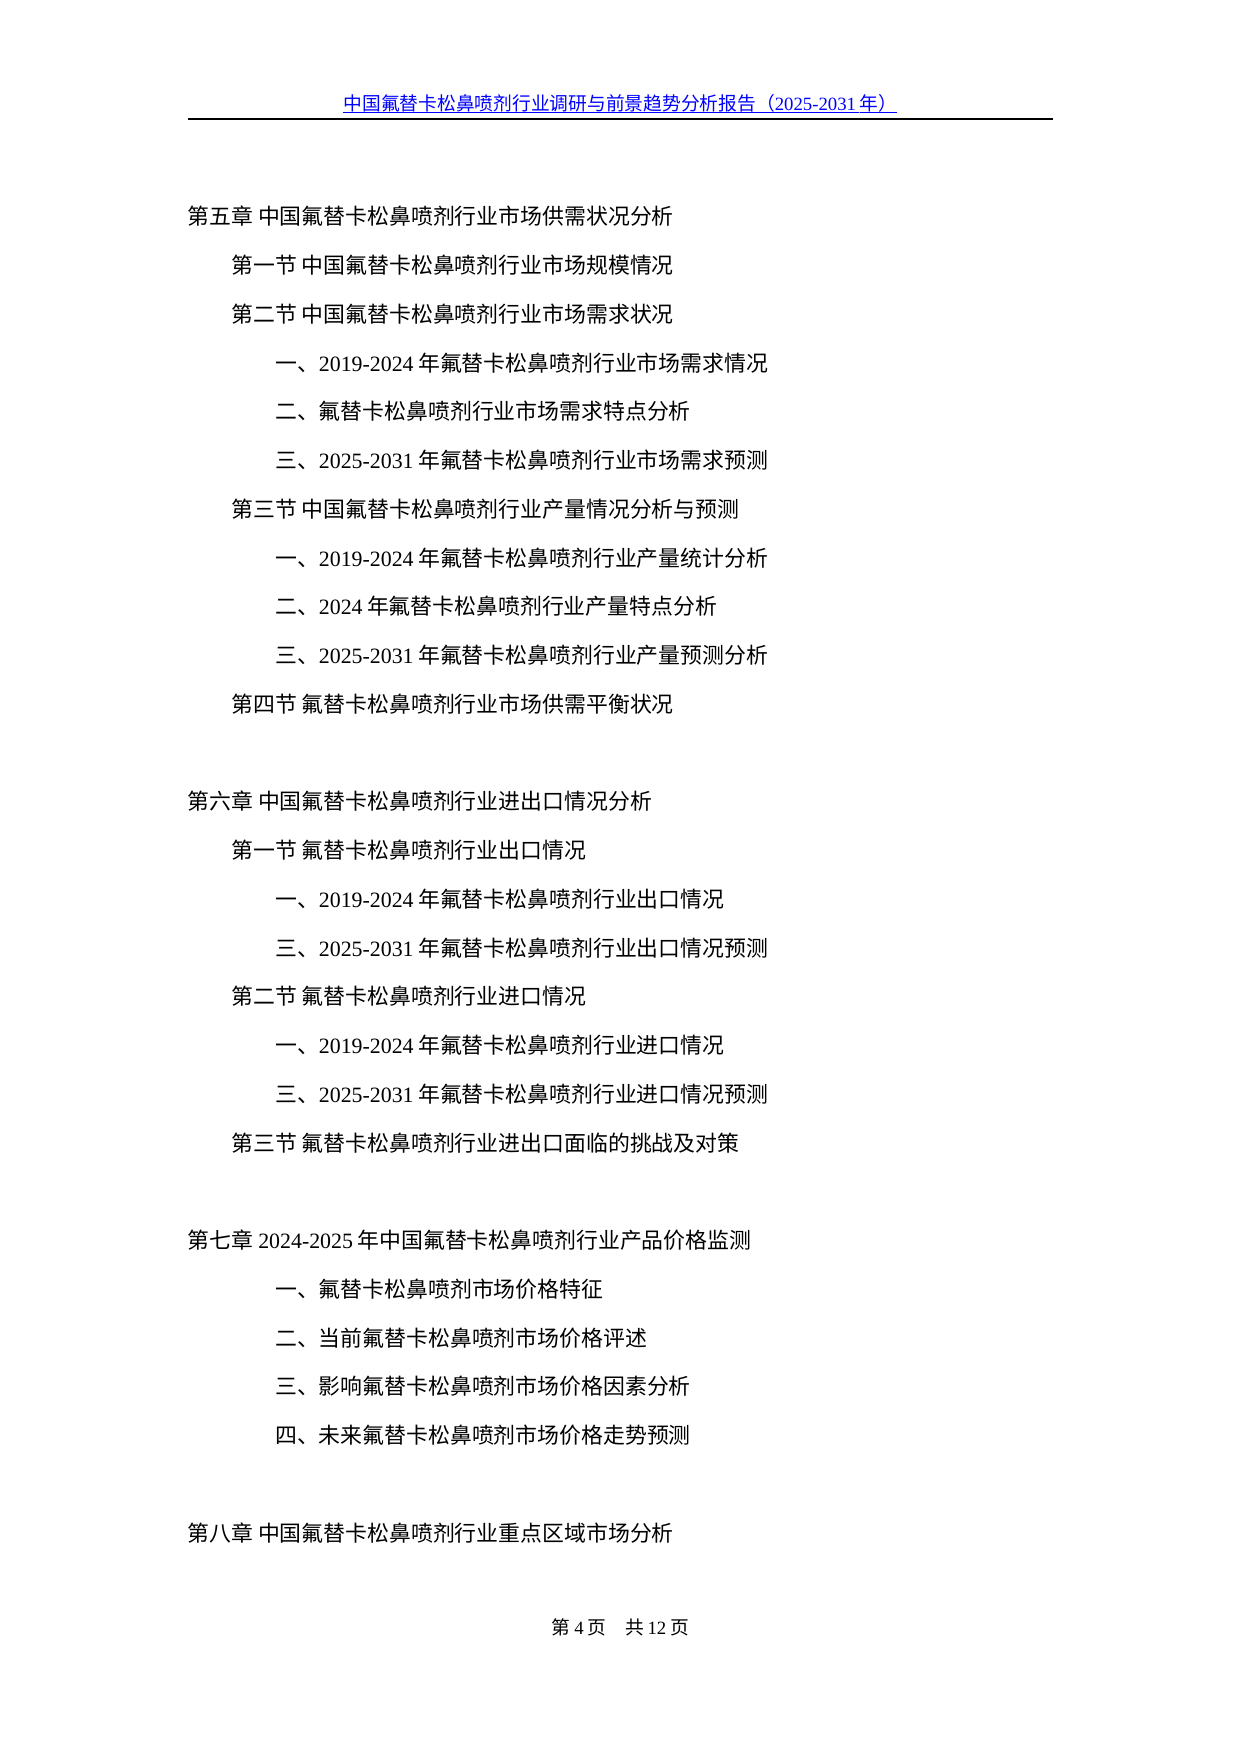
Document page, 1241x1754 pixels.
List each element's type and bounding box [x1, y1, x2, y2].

text [187, 150, 1053, 1548]
